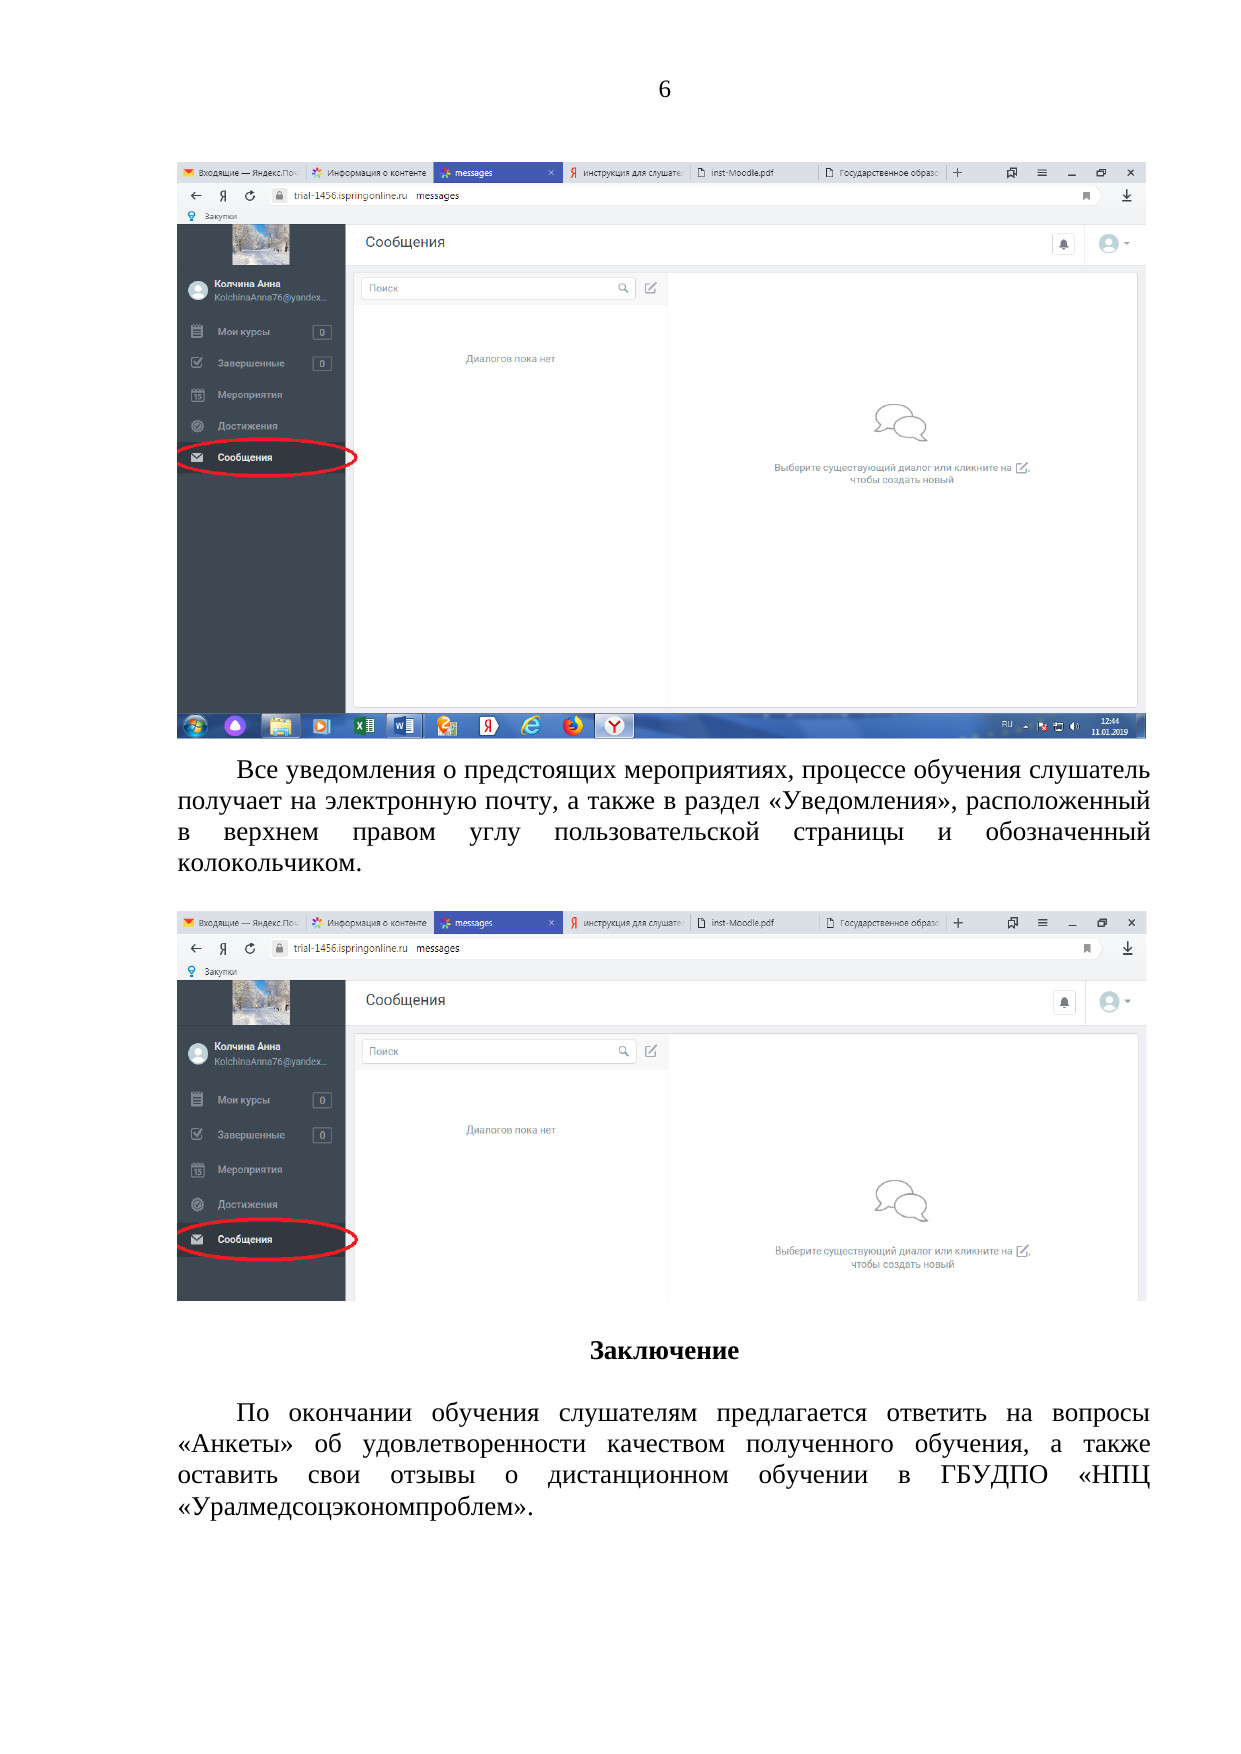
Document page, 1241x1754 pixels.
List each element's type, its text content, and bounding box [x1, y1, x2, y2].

picture [177, 911, 1148, 1301]
text Все уведомления о предстоящих мероприятиях, процессе обучения слушатель получает на электронную почту, а также в раздел «Уведомления», расположенный в верхнем правом углу пользовательской страницы и обозначенный колокольчиком. [177, 753, 1152, 878]
picture [177, 162, 1151, 754]
text Заключение [177, 1334, 1152, 1365]
text По окончании обучения слушателям предлагается ответить на вопросы «Анкеты» об удовлетворенности качеством полученного обучения, а также оставить свои отзывы о дистанционном обучении в ГБУДПО «НПЦ «Уралмедсоцэкономпроблем». [177, 1396, 1152, 1521]
